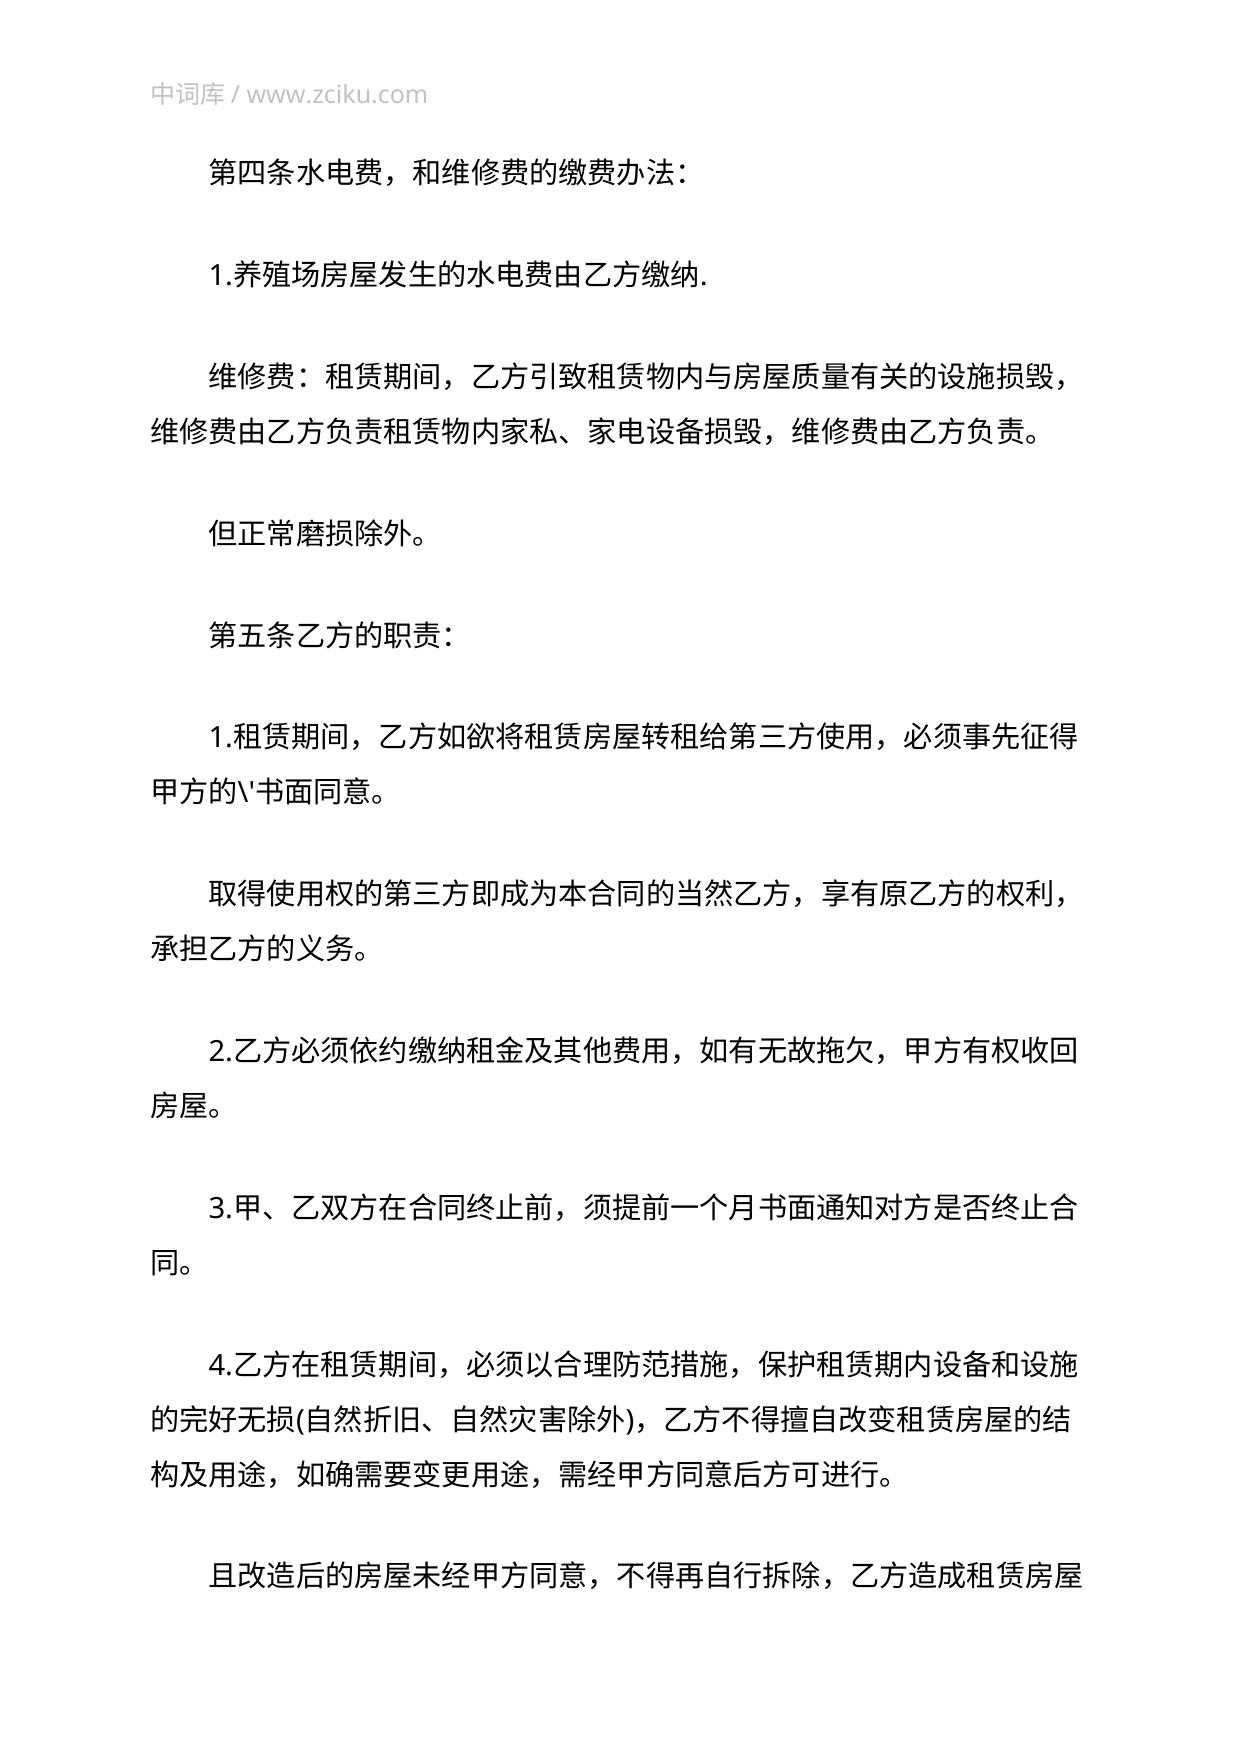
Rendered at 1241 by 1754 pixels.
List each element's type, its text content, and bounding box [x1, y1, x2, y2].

text 1.养殖场房屋发生的水电费由乙方缴纳. [150, 252, 1090, 294]
text 2.乙方必须依约缴纳租金及其他费用，如有无故拖欠，甲方有权收回房屋。 [150, 1028, 1090, 1125]
text 4.乙方在租赁期间，必须以合理防范措施，保护租赁期内设备和设施的完好无损(自然折旧、自然灾害除外)，乙方不得擅自改变租赁房屋的结构及用途，如确需要变更用途，需经甲方同意后方可进行。 [150, 1341, 1090, 1493]
text 第四条水电费，和维修费的缴费办法： [150, 150, 1090, 192]
text 维修费：租赁期间，乙方引致租赁物内与房屋质量有关的设施损毁，维修费由乙方负责租赁物内家私、家电设备损毁，维修费由乙方负责。 [150, 354, 1090, 451]
text 但正常磨损除外。 [150, 510, 1090, 553]
text 3.甲、乙双方在合同终止前，须提前一个月书面通知对方是否终止合同。 [150, 1184, 1090, 1282]
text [150, 1553, 1090, 1595]
text 第五条乙方的职责： [150, 612, 1090, 654]
text 1.租赁期间，乙方如欲将租赁房屋转租给第三方使用，必须事先征得甲方的\'书面同意。 [150, 714, 1090, 811]
text 取得使用权的第三方即成为本合同的当然乙方，享有原乙方的权利，承担乙方的义务。 [150, 871, 1090, 968]
